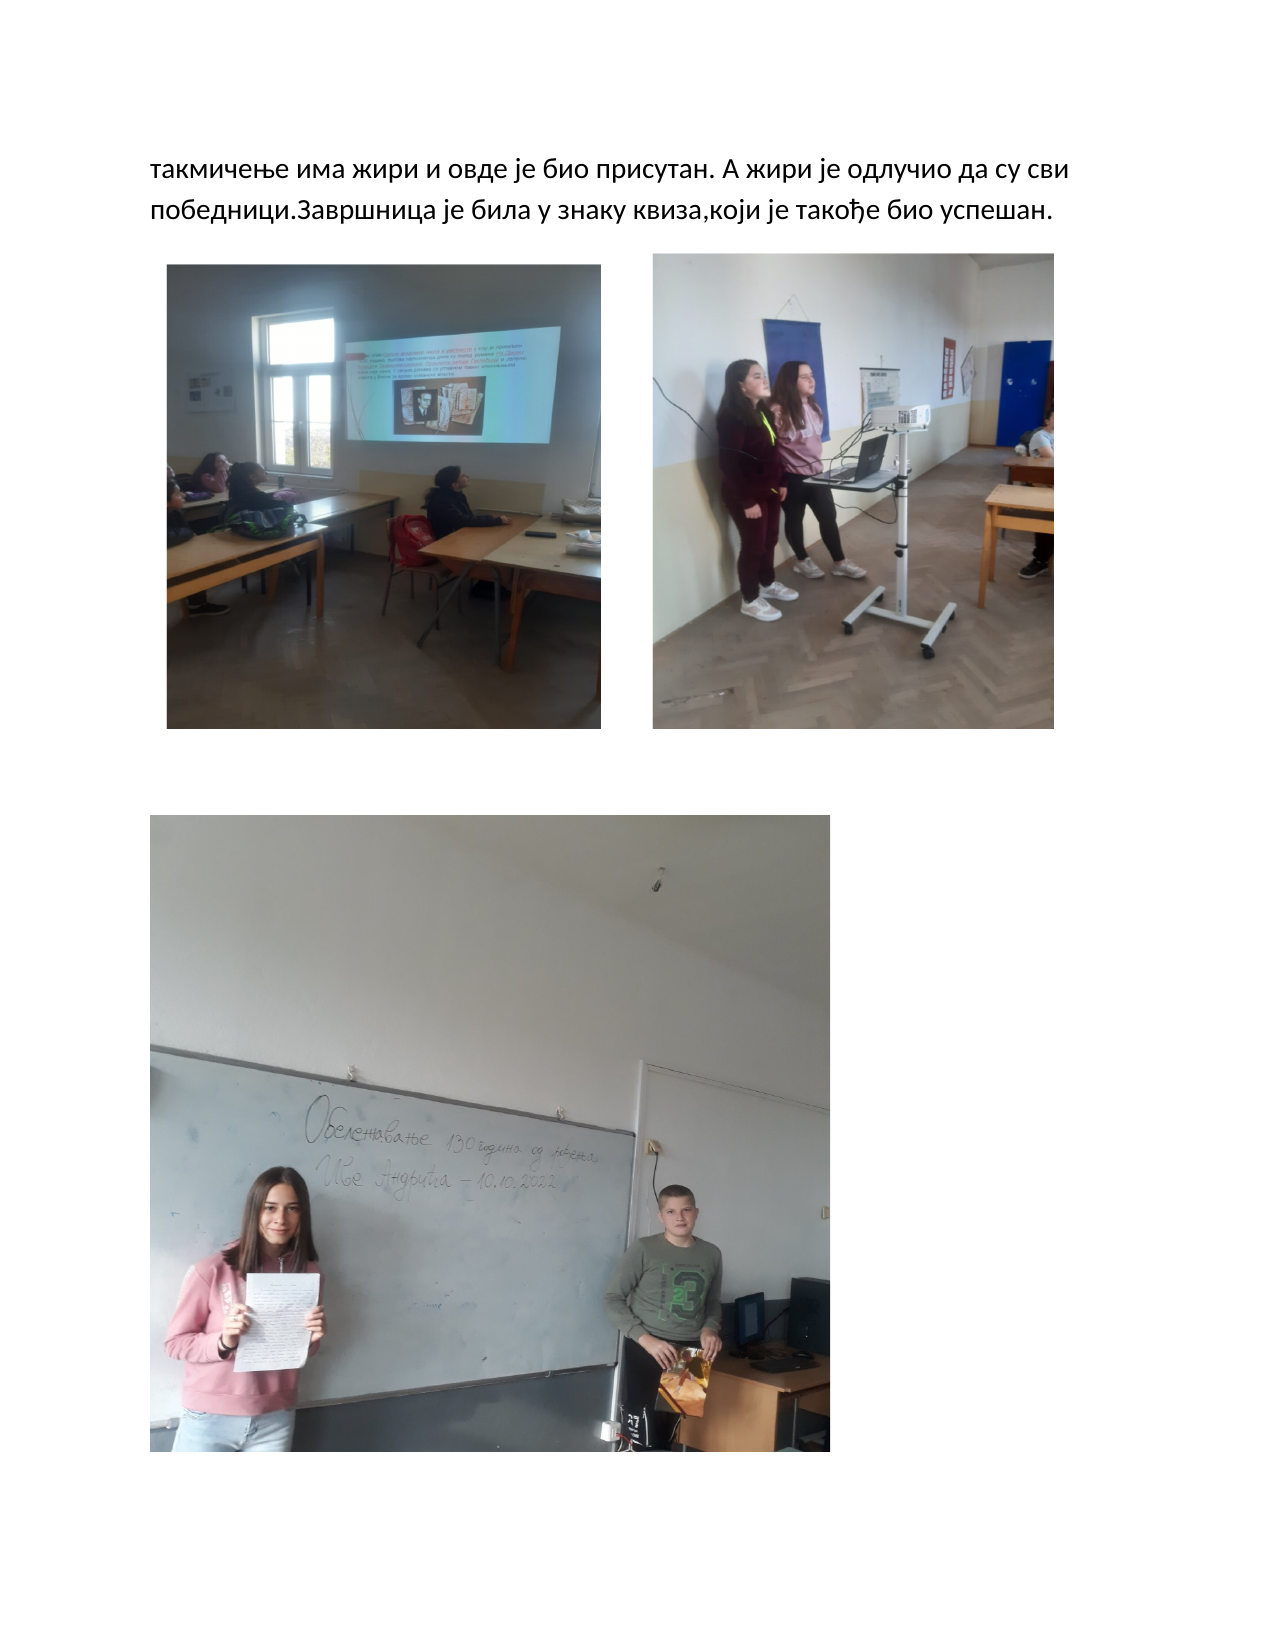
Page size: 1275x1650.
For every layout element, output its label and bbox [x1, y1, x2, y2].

picture [167, 265, 601, 729]
text [150, 150, 1125, 227]
picture [150, 815, 830, 1452]
picture [653, 254, 1054, 729]
